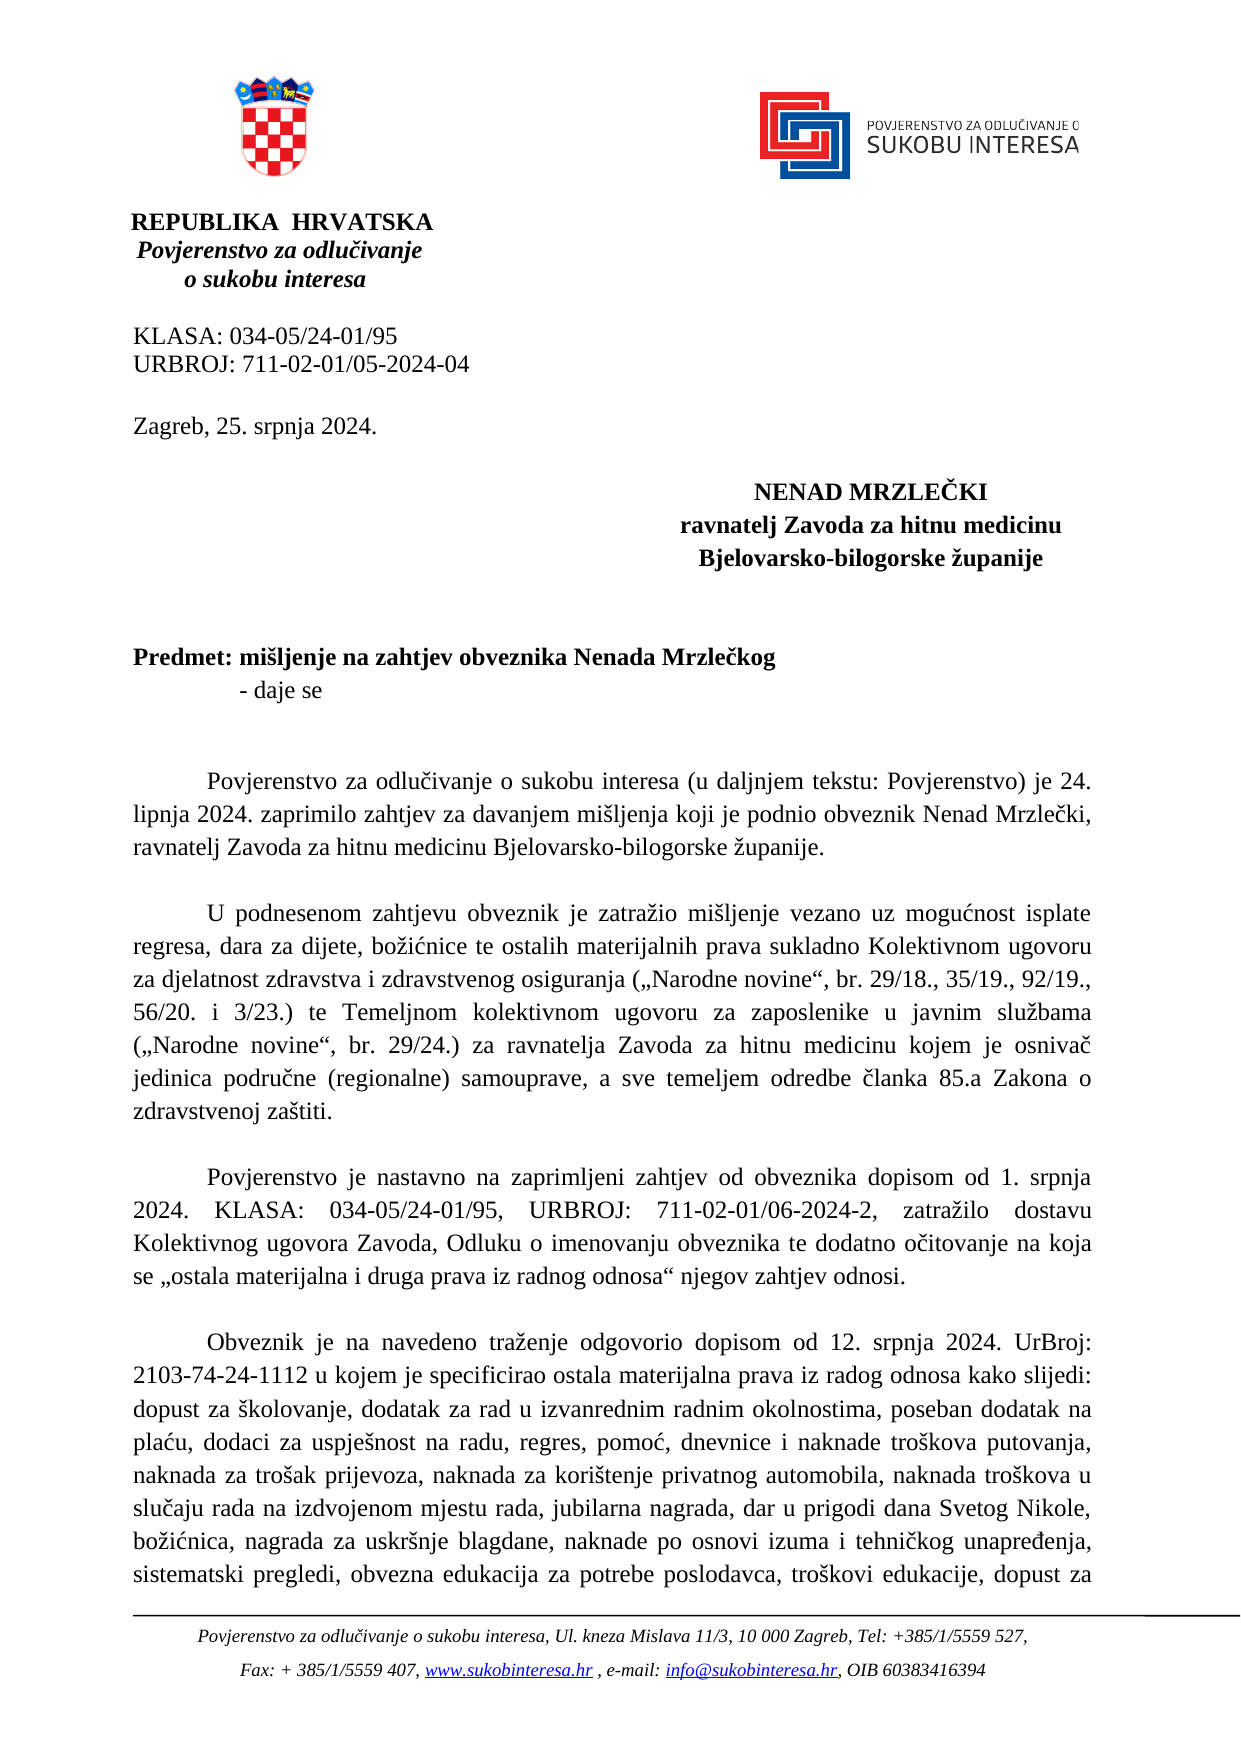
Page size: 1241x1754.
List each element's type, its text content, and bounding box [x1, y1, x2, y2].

text Predmet: mišljenje na zahtjev obveznika Nenada Mrzlečkog [133, 642, 1092, 671]
text URBROJ: 711-02-01/05-2024-04 [133, 349, 1092, 378]
picture [231, 73, 320, 179]
text U podnesenom zahtjevu obveznik je zatražio mišljenje vezano uz mogućnost isplate regresa, dara za dijete, božićnice te ostalih materijalnih prava sukladno Kolektivnom ugovoru za djelatnost zdravstva i zdravstvenog osiguranja („Narodne novine“, br. 29/18., 35/19., 92/19., 56/20. i 3/23.) te Temeljnom kolektivnom ugovoru za zaposlenike u javnim službama („Narodne novine“, br. 29/24.) za ravnatelja Zavoda za hitnu medicinu kojem je osnivač jedinica područne (regionalne) samouprave, a sve temeljem odredbe članka 85.a Zakona o zdravstvenoj zaštiti. [133, 898, 1092, 1125]
picture [760, 92, 1079, 179]
text - daje se [208, 676, 1092, 704]
text Povjerenstvo za odlučivanje o sukobu interesa (u daljnjem tekstu: Povjerenstvo) je 24. lipnja 2024. zaprimilo zahtjev za davanjem mišljenja koji je podnio obveznik Nenad Mrzlečki, ravnatelj Zavoda za hitnu medicinu Bjelovarsko-bilogorske županije. [133, 766, 1092, 861]
text NENAD MRZLEČKI [649, 477, 1092, 506]
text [133, 1327, 1092, 1588]
text Povjerenstvo je nastavno na zaprimljeni zahtjev od obveznika dopisom od 1. srpnja 2024. KLASA: 034-05/24-01/95, URBROJ: 711-02-01/06-2024-2, zatražilo dostavu Kolektivnog ugovora Zavoda, Odluku o imenovanju obveznika te dodatno očitovanje na koja se „ostala materijalna i druga prava iz radnog odnosa“ njegov zahtjev odnosi. [133, 1162, 1092, 1290]
text ravnatelj Zavoda za hitnu medicinu Bjelovarsko-bilogorske županije [649, 510, 1092, 572]
text KLASA: 034-05/24-01/95 [133, 321, 1092, 349]
text Zagreb, 25. srpnja 2024. [133, 411, 1092, 440]
